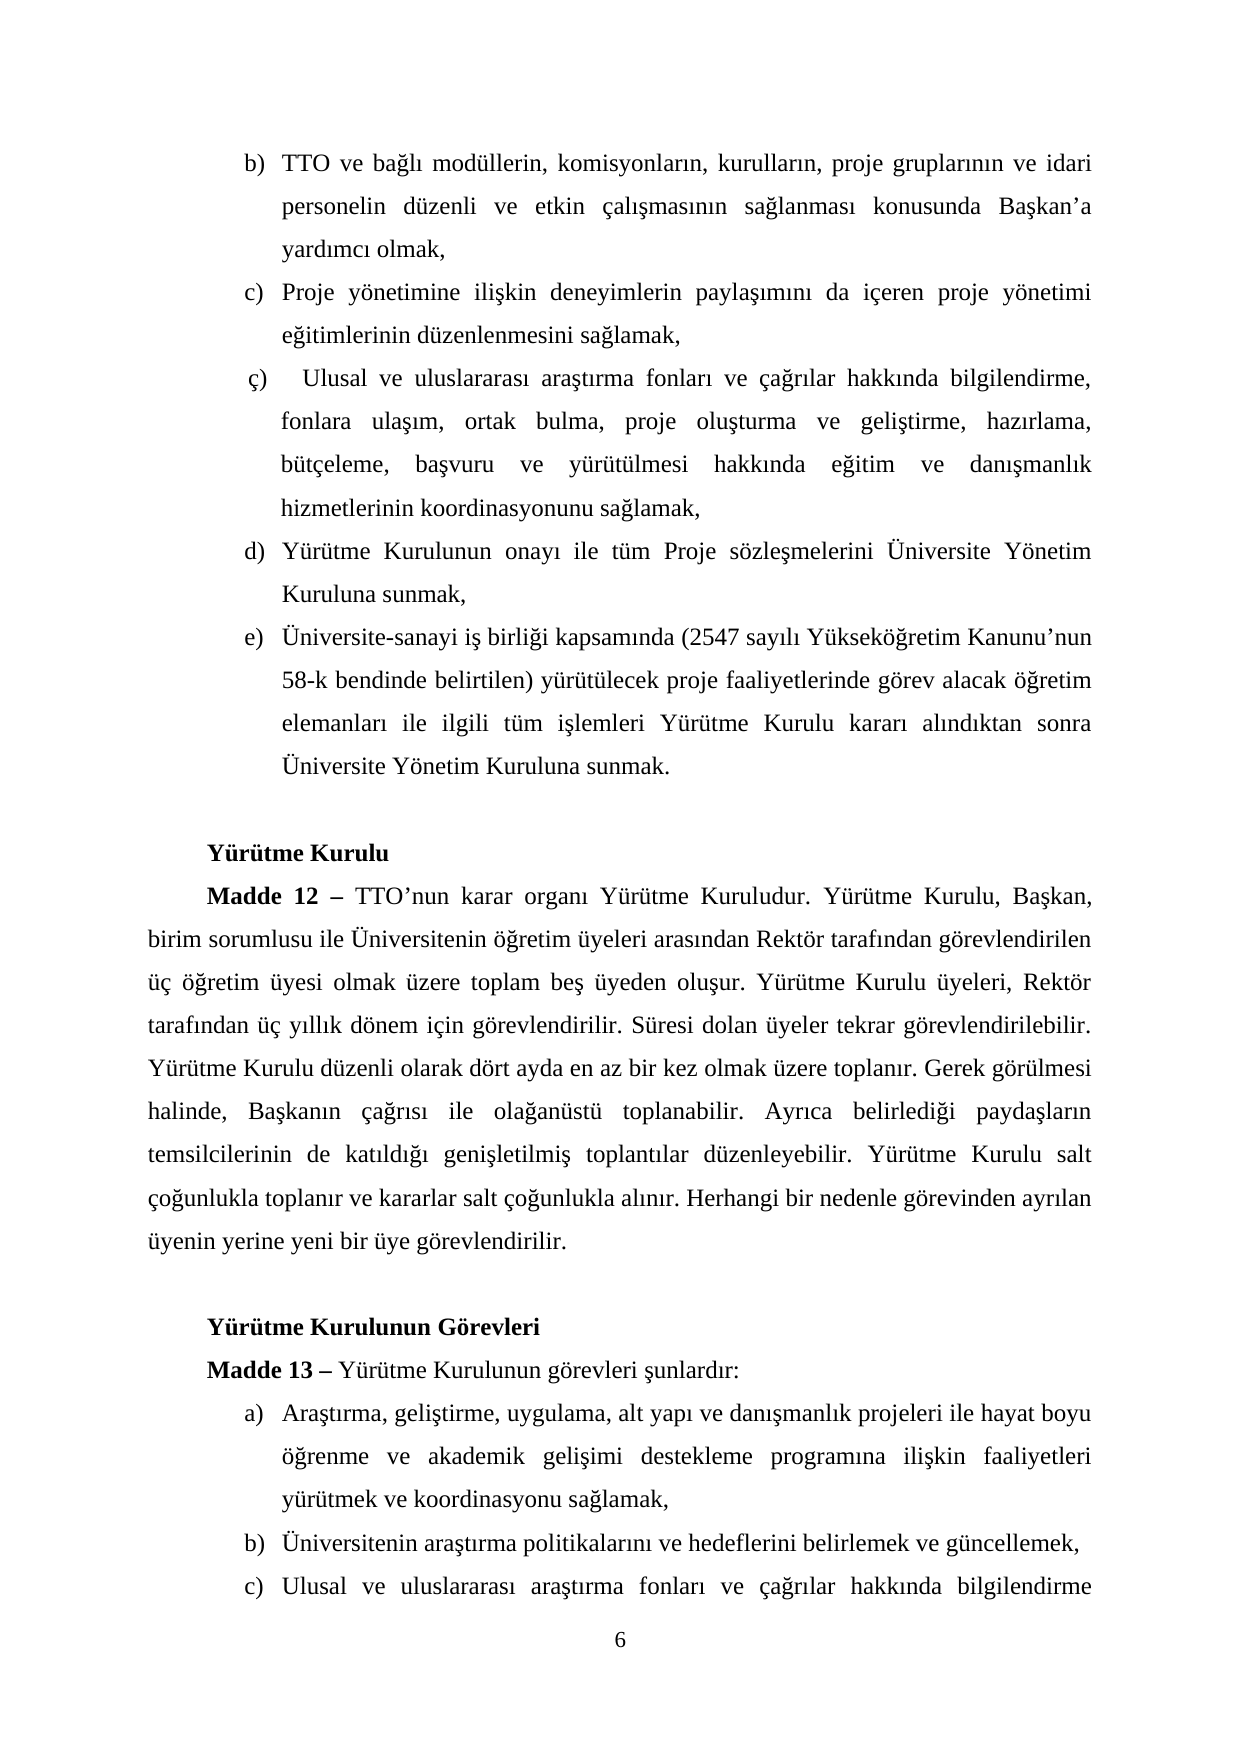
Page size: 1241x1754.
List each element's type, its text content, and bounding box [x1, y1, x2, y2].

text Madde 12 – TTO’nun karar organı Yürütme Kuruludur. Yürütme Kurulu, Başkan, birim sorumlusu ile Üniversitenin öğretim üyeleri arasından Rektör tarafından görevlendirilen üç öğretim üyesi olmak üzere toplam beş üyeden oluşur. Yürütme Kurulu üyeleri, Rektör tarafından üç yıllık dönem için görevlendirilir. Süresi dolan üyeler tekrar görevlendirilebilir. Yürütme Kurulu düzenli olarak dört ayda en az bir kez olmak üzere toplanır. Gerek görülmesi halinde, Başkanın çağrısı ile olağanüstü toplanabilir. Ayrıca belirlediği paydaşların temsilcilerinin de katıldığı genişletilmiş toplantılar düzenleyebilir. Yürütme Kurulu salt çoğunlukla toplanır ve kararlar salt çoğunlukla alınır. Herhangi bir nedenle görevinden ayrılan üyenin yerine yeni bir üye görevlendirilir. [148, 881, 1093, 1254]
list Proje yönetimine ilişkin deneyimlerin paylaşımını da içeren proje yönetimi eğitimlerinin düzenlenmesini sağlamak, [244, 277, 1093, 349]
text Yürütme Kurulunun Görevleri [148, 1312, 1093, 1341]
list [244, 1571, 1093, 1599]
list Araştırma, geliştirme, uygulama, alt yapı ve danışmanlık projeleri ile hayat boyu öğrenme ve akademik gelişimi destekleme programına ilişkin faaliyetleri yürütmek ve koordinasyonu sağlamak, [244, 1398, 1093, 1513]
text ç) Ulusal ve uluslararası araştırma fonları ve çağrılar hakkında bilgilendirme, fonlara ulaşım, ortak bulma, proje oluşturma ve geliştirme, hazırlama, bütçeleme, başvuru ve yürütülmesi hakkında eğitim ve danışmanlık hizmetlerinin koordinasyonunu sağlamak, [236, 363, 1093, 521]
text Yürütme Kurulu [148, 838, 1093, 866]
text Madde 13 – Yürütme Kurulunun görevleri şunlardır: [148, 1355, 1093, 1384]
list Üniversite-sanayi iş birliği kapsamında (2547 sayılı Yükseköğretim Kanunu’nun 58-k bendinde belirtilen) yürütülecek proje faaliyetlerinde görev alacak öğretim elemanları ile ilgili tüm işlemleri Yürütme Kurulu kararı alındıktan sonra Üniversite Yönetim Kuruluna sunmak. [244, 622, 1093, 780]
list Yürütme Kurulunun onayı ile tüm Proje sözleşmelerini Üniversite Yönetim Kuruluna sunmak, [244, 536, 1093, 608]
list TTO ve bağlı modüllerin, komisyonların, kurulların, proje gruplarının ve idari personelin düzenli ve etkin çalışmasının sağlanması konusunda Başkan’a yardımcı olmak, [244, 148, 1093, 263]
list Üniversitenin araştırma politikalarını ve hedeflerini belirlemek ve güncellemek, [244, 1528, 1093, 1556]
